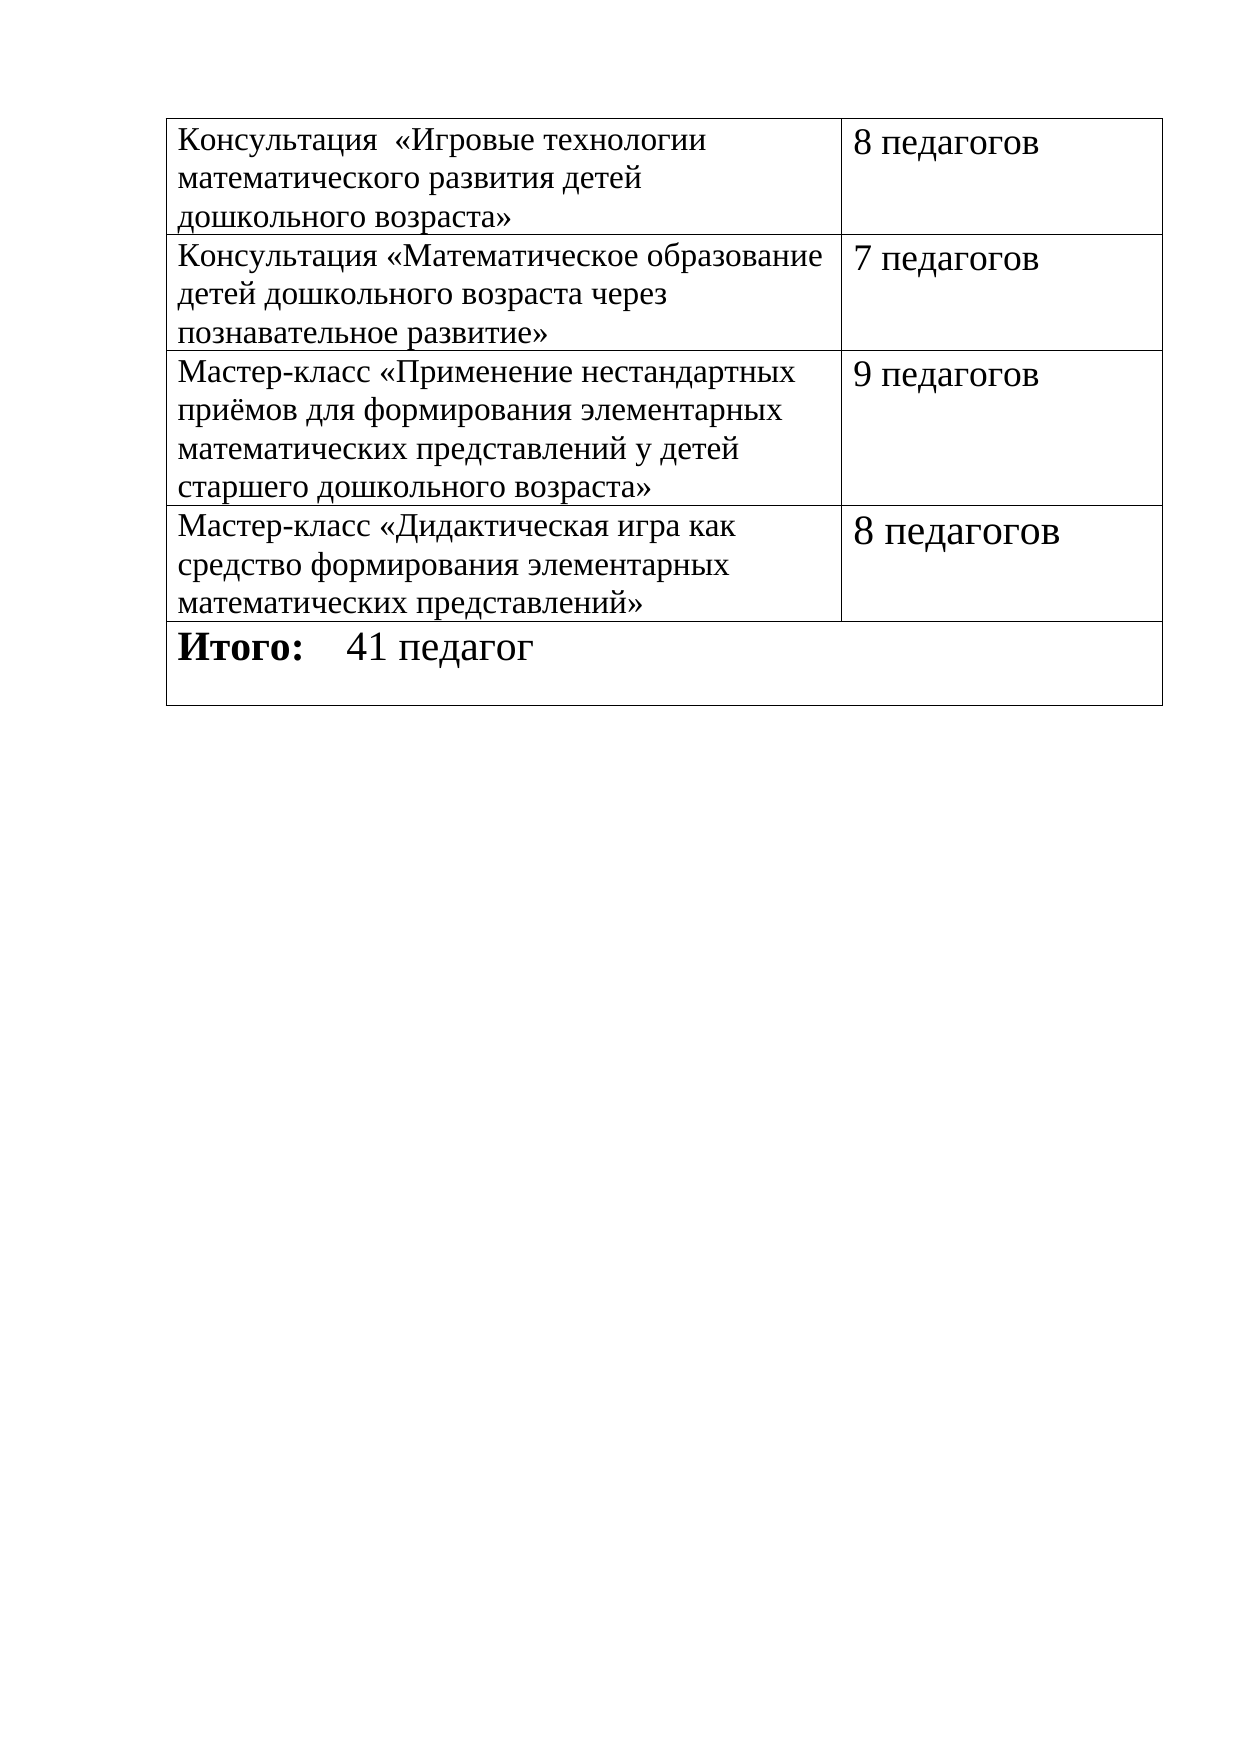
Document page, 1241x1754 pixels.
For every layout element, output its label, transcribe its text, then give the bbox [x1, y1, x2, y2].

table_cell Консультация «Игровые технологии математического развития детей дошкольного возраста» [167, 119, 841, 234]
table_cell 7 педагогов [842, 235, 1162, 350]
table_cell Мастер-класс «Дидактическая игра как средство формирования элементарных математических представлений» [167, 506, 841, 621]
table_cell 9 педагогов [842, 351, 1162, 504]
table_cell Консультация «Математическое образование детей дошкольного возраста через познавательное развитие» [167, 235, 841, 350]
table_cell Мастер-класс «Применение нестандартных приёмов для формирования элементарных математических представлений у детей старшего дошкольного возраста» [167, 351, 841, 504]
table_cell Итого: 41 педагог [167, 622, 1162, 705]
table_cell 8 педагогов [842, 506, 1162, 621]
table_cell 8 педагогов [842, 119, 1162, 234]
